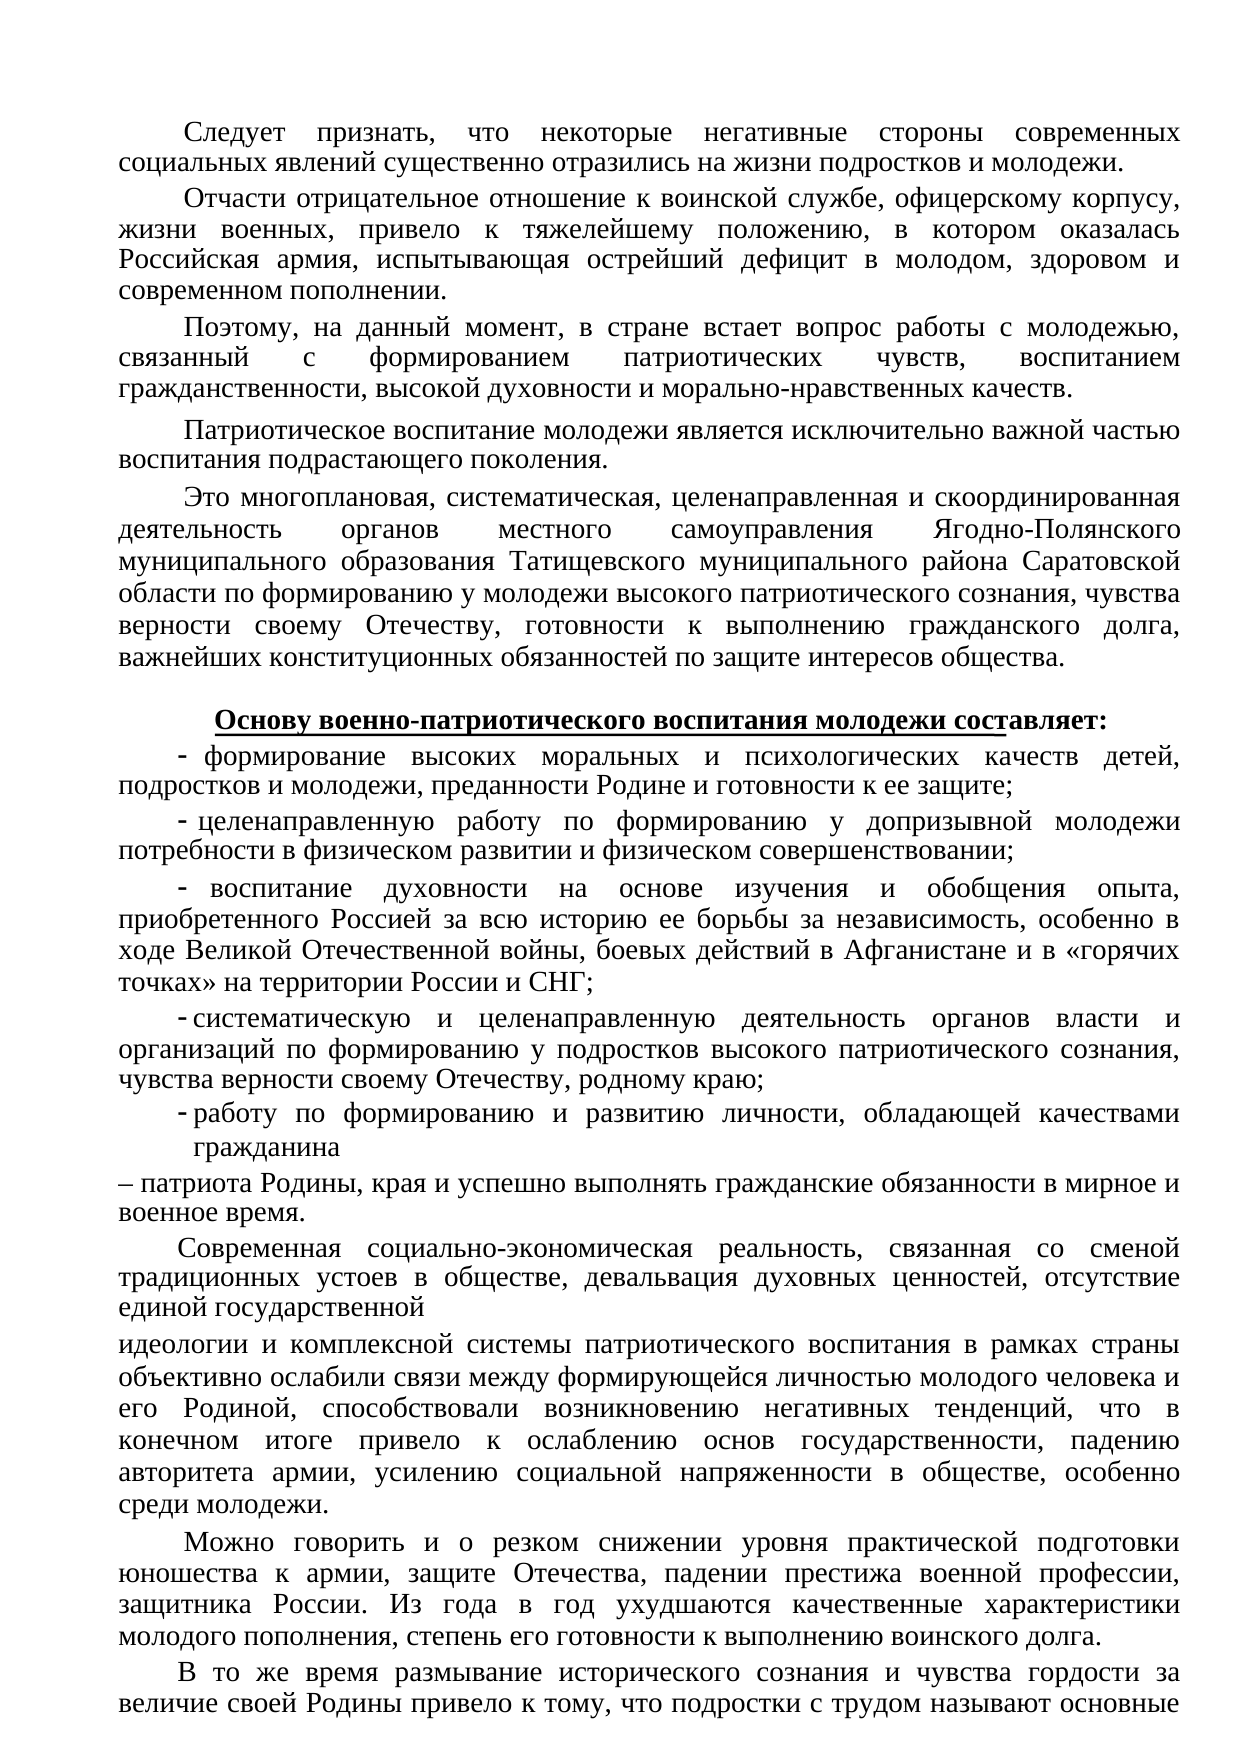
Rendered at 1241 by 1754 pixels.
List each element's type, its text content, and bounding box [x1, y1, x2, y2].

text Следует признать, что некоторые негативные стороны современных социальных явлений существенно отразились на жизни подростков и молодежи. [118, 118, 1181, 177]
text Можно говорить и о резком снижении уровня практической подготовки юношества к армии, защите Отечества, падении престижа военной профессии, защитника России. Из года в год ухудшаются качественные характеристики молодого пополнения, степень его готовности к выполнению воинского долга. [118, 1526, 1181, 1651]
list целенаправленную работу по формированию у допризывной молодежи потребности в физическом развитии и физическом совершенствовании; [118, 807, 1181, 866]
text Поэтому, на данный момент, в стране встает вопрос работы с молодежью, связанный с формированием патриотических чувств, воспитанием гражданственности, высокой духовности и морально-нравственных качеств. [118, 312, 1181, 404]
text – патриота Родины, края и успешно выполнять гражданские обязанности в мирное и военное время. [118, 1168, 1181, 1227]
text Современная социально-экономическая реальность, связанная со сменой традиционных устоев в обществе, девальвация духовных ценностей, отсутствие единой государственной [118, 1234, 1181, 1322]
list работу по формированию и развитию личности, обладающей качествами гражданина [177, 1095, 1181, 1162]
list формирование высоких моральных и психологических качеств детей, подростков и молодежи, преданности Родине и готовности к ее защите; [118, 742, 1181, 801]
text Основу военно-патриотического воспитания молодежи составляет: [214, 702, 1181, 736]
text Патриотическое воспитание молодежи является исключительно важной частью воспитания подрастающего поколения. [118, 416, 1181, 475]
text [118, 1657, 1181, 1719]
text идеологии и комплексной системы патриотического воспитания в рамках страны объективно ослабили связи между формирующейся личностью молодого человека и его Родиной, способствовали возникновению негативных тенденций, что в конечном итоге привело к ослаблению основ государственности, падению авторитета армии, усилению социальной напряженности в обществе, особенно среди молодежи. [118, 1328, 1181, 1520]
text Отчасти отрицательное отношение к воинской службе, офицерскому корпусу, жизни военных, привело к тяжелейшему положению, в котором оказалась Российская армия, испытывающая острейший дефицит в молодом, здоровом и современном пополнении. [118, 183, 1181, 306]
list систематическую и целенаправленную деятельность органов власти и организаций по формированию у подростков высокого патриотического сознания, чувства верности своему Отечеству, родному краю; [118, 1003, 1181, 1095]
list воспитание духовности на основе изучения и обобщения опыта, приобретенного Россией за всю историю ее борьбы за независимость, особенно в ходе Великой Отечественной войны, боевых действий в Афганистане и в «горячих точках» на территории России и СНГ; [118, 872, 1181, 997]
text Это многоплановая, систематическая, целенаправленная и скоординированная деятельность органов местного самоуправления Ягодно-Полянского муниципального образования Татищевского муниципального района Саратовской области по формированию у молодежи высокого патриотического сознания, чувства верности своему Отечеству, готовности к выполнению гражданского долга, важнейших конституционных обязанностей по защите интересов общества. [118, 481, 1181, 673]
